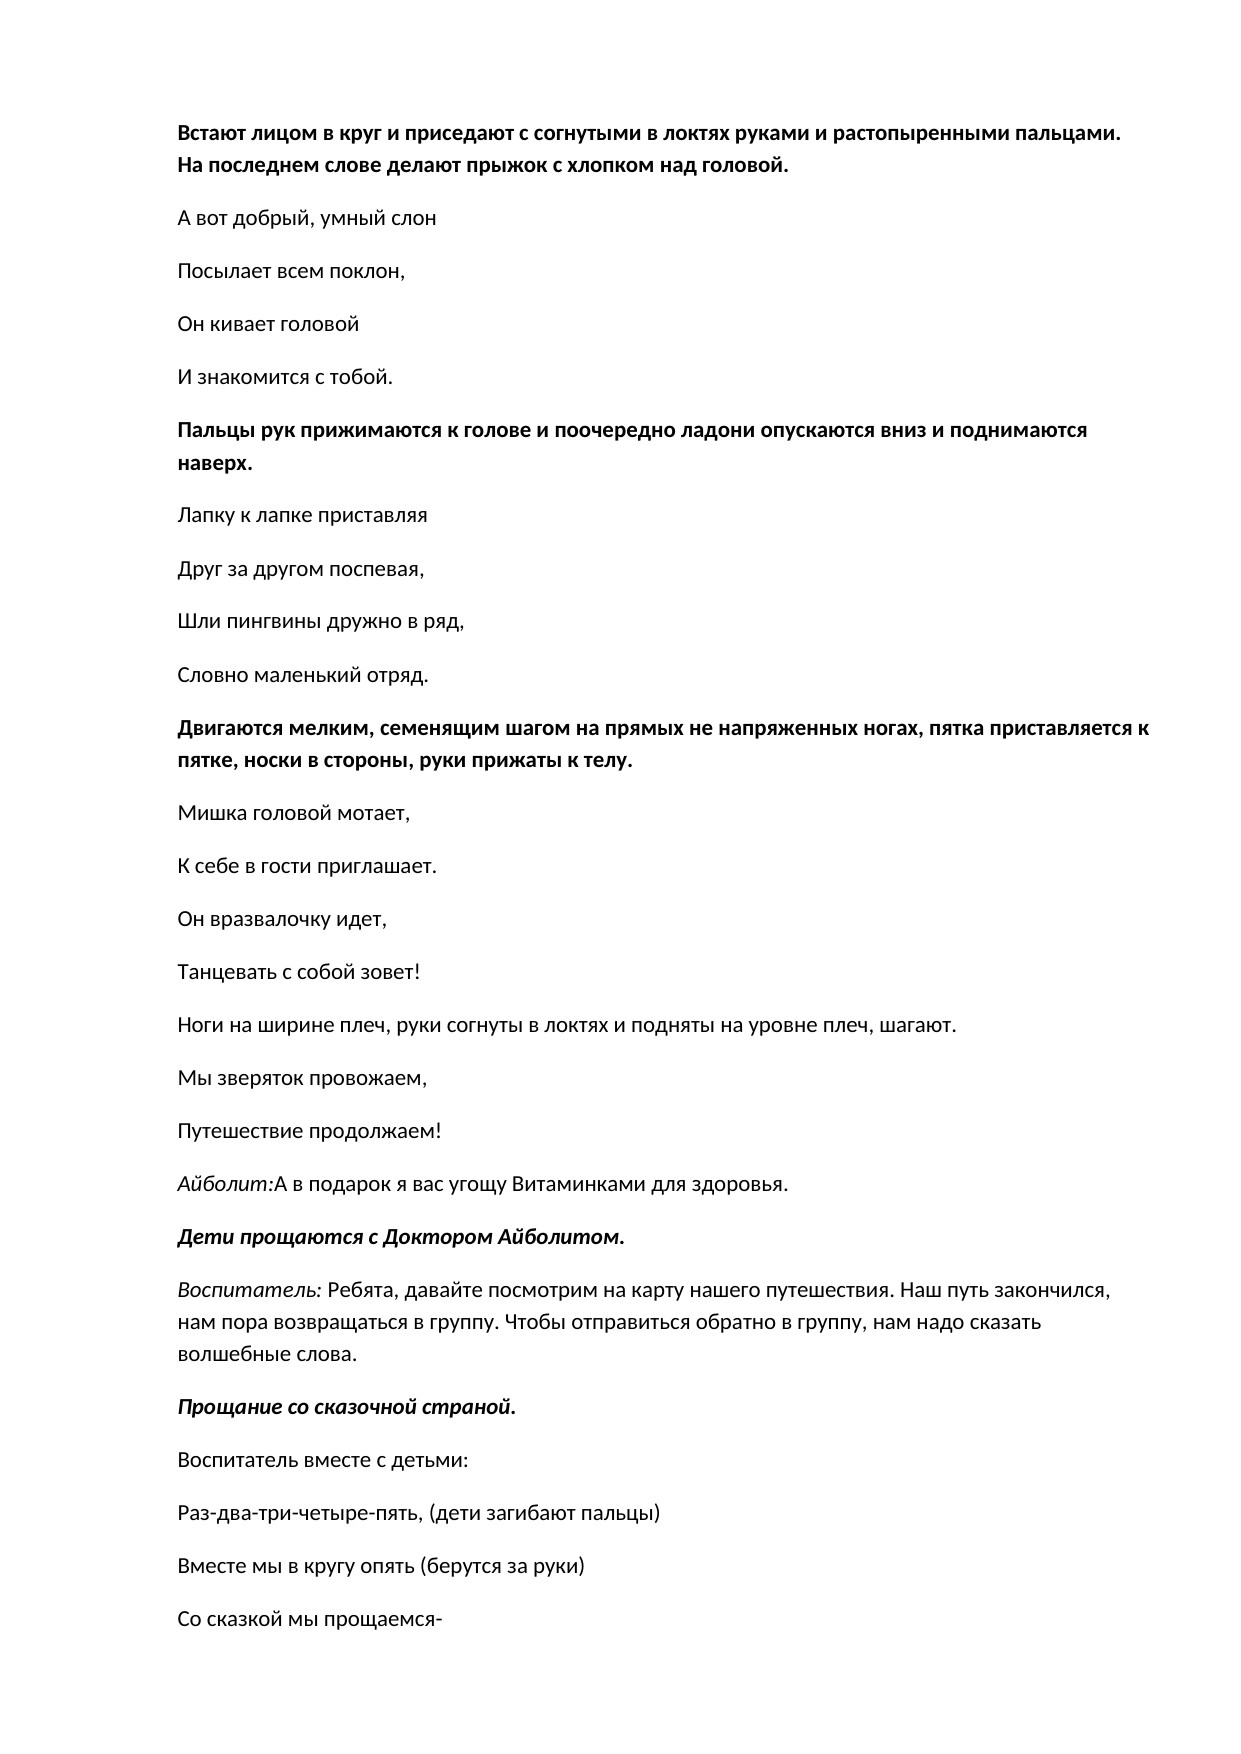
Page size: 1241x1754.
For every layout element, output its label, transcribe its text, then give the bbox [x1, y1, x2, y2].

text Посылает всем поклон, [177, 256, 1152, 284]
text К себе в гости приглашает. [177, 851, 1152, 879]
text Раз-два-три-четыре-пять, (дети загибают пальцы) [177, 1498, 1152, 1527]
text Он вразвалочку идет, [177, 904, 1152, 932]
text Пальцы рук прижимаются к голове и поочередно ладони опускаются вниз и поднимаются наверх. [177, 415, 1152, 476]
text Встают лицом в круг и приседают с согнутыми в локтях руками и растопыренными пальцами. На последнем слове делают прыжок с хлопком над головой. [177, 118, 1152, 178]
text Прощание со сказочной страной. [177, 1392, 1152, 1421]
text Мы зверяток провожаем, [177, 1063, 1152, 1091]
text Дети прощаются с Доктором Айболитом. [177, 1222, 1152, 1250]
text Танцевать с собой зовет! [177, 957, 1152, 985]
text Двигаются мелким, семенящим шагом на прямых не напряженных ногах, пятка приставляется к пятке, носки в стороны, руки прижаты к телу. [177, 713, 1152, 773]
text Воспитатель вместе с детьми: [177, 1446, 1152, 1473]
text Друг за другом поспевая, [177, 554, 1152, 582]
text Вместе мы в кругу опять (берутся за руки) [177, 1552, 1152, 1579]
text Ноги на ширине плеч, руки согнуты в локтях и подняты на уровне плеч, шагают. [177, 1010, 1152, 1038]
text Воспитатель: Ребята, давайте посмотрим на карту нашего путешествия. Наш путь закончился, нам пора возвращаться в группу. Чтобы отправиться обратно в группу, нам надо сказать волшебные слова. [177, 1275, 1152, 1367]
text Шли пингвины дружно в ряд, [177, 607, 1152, 635]
text Путешествие продолжаем! [177, 1116, 1152, 1144]
text Мишка головой мотает, [177, 798, 1152, 826]
text Словно маленький отряд. [177, 660, 1152, 688]
text Он кивает головой [177, 309, 1152, 337]
text И знакомится с тобой. [177, 362, 1152, 390]
text Айболит:А в подарок я вас угощу Витаминками для здоровья. [177, 1169, 1152, 1197]
text А вот добрый, умный слон [177, 203, 1152, 231]
text Со сказкой мы прощаемся- [177, 1604, 1152, 1633]
text Лапку к лапке приставляя [177, 501, 1152, 529]
